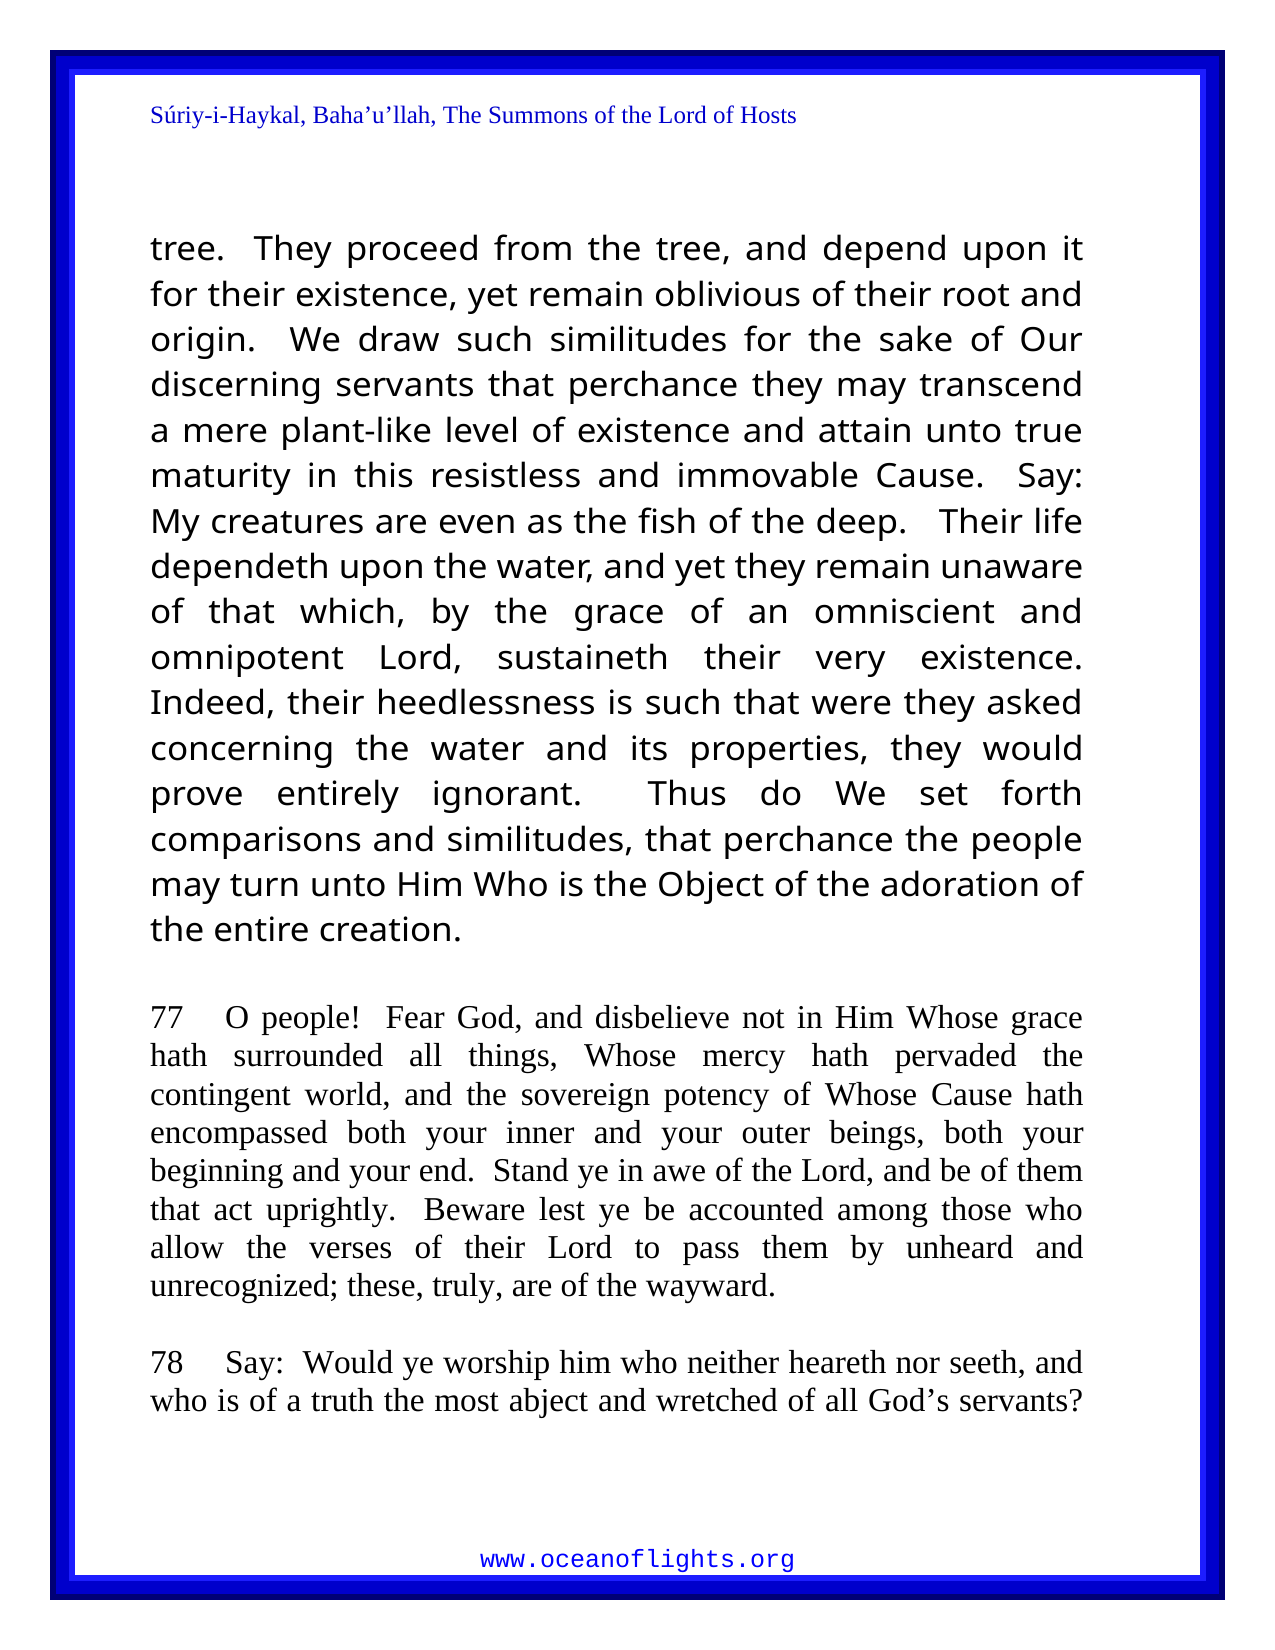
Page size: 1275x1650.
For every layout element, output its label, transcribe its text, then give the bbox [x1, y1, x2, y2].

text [150, 225, 1084, 952]
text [150, 1342, 1084, 1419]
text 77 O people! Fear God, and disbelieve not in Him Whose grace hath surrounded all things, Whose mercy hath pervaded the contingent world, and the sovereign potency of Whose Cause hath encompassed both your inner and your outer beings, both your beginning and your end. Stand ye in awe of the Lord, and be of them that act uprightly. Beware lest ye be accounted among those who allow the verses of their Lord to pass them by unheard and unrecognized; these, truly, are of the wayward. [150, 997, 1084, 1304]
